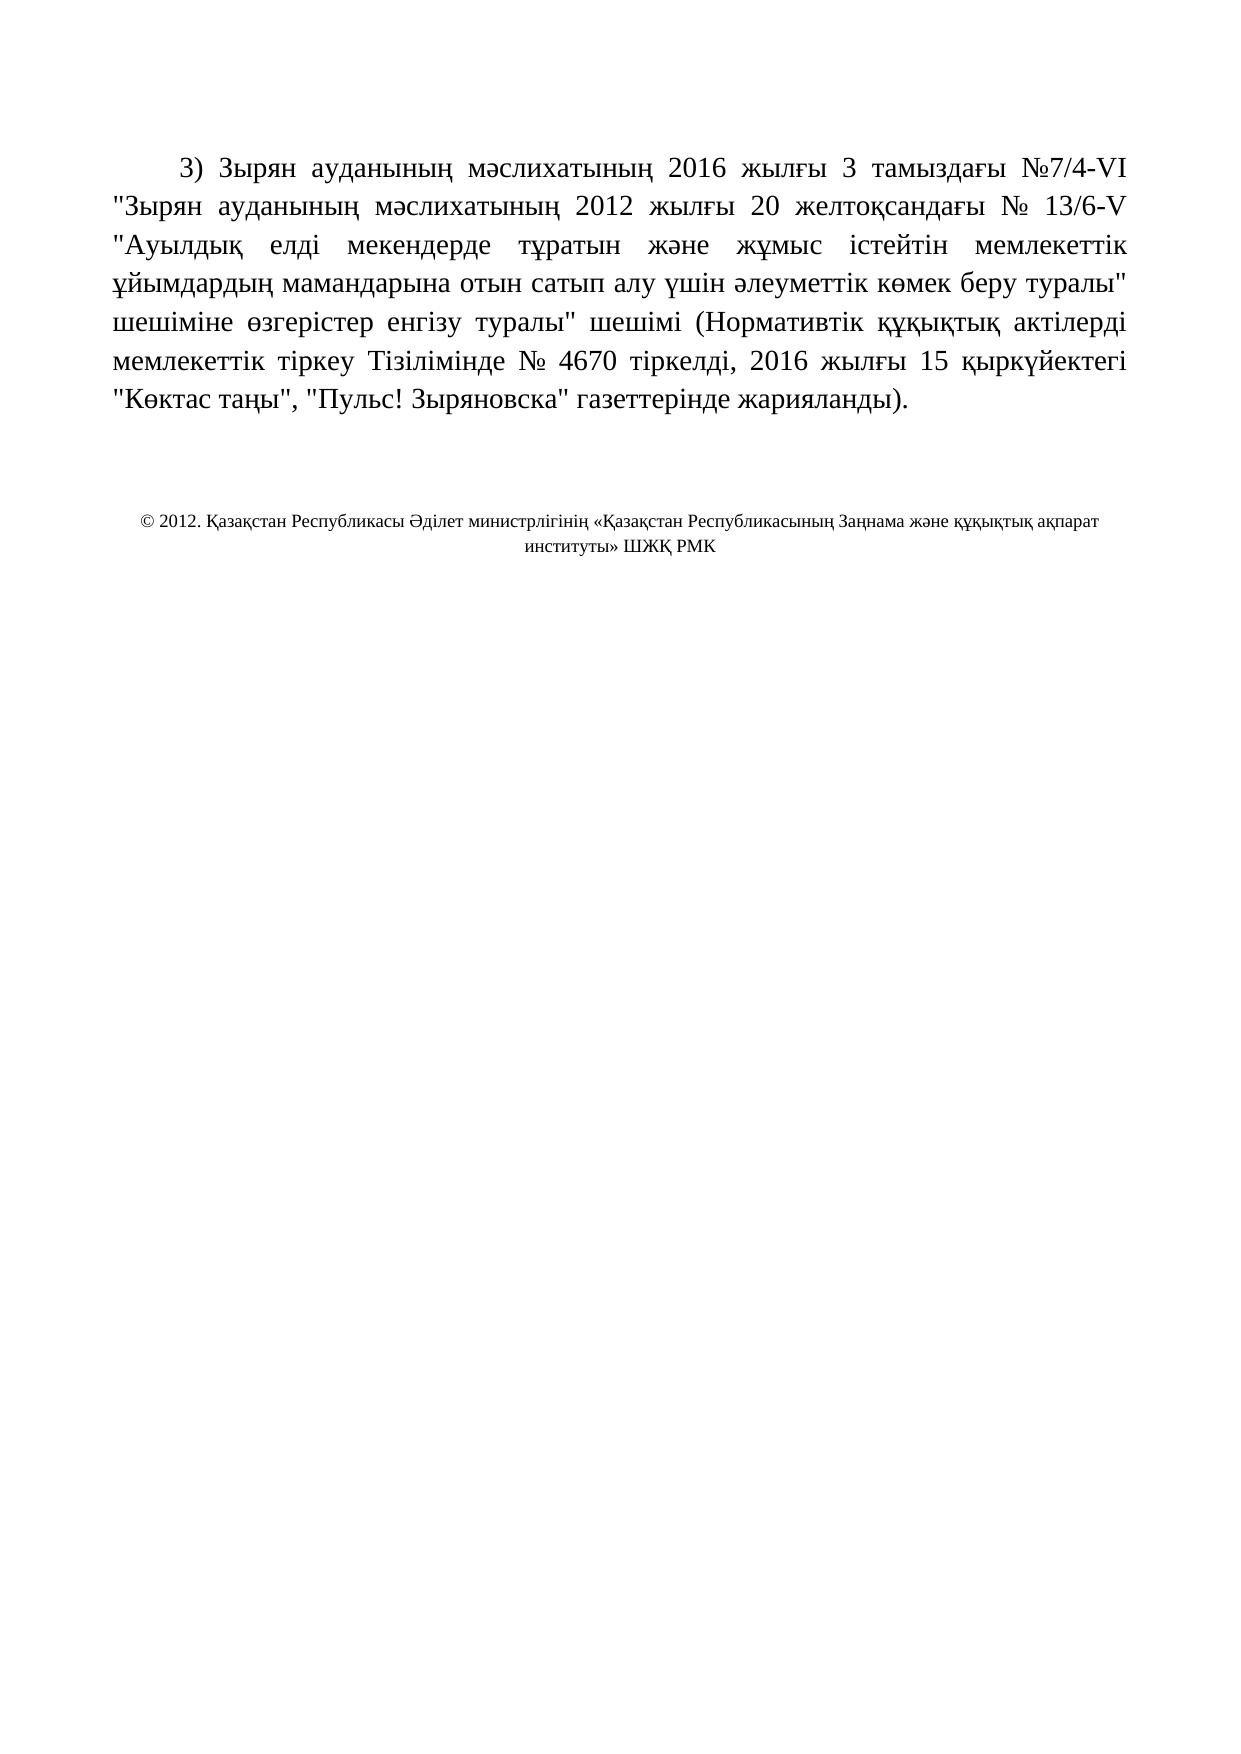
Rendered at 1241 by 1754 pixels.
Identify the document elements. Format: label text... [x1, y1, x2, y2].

text 3) Зырян ауданының мәслихатының 2016 жылғы 3 тамыздағы №7/4-VІ "Зырян ауданының мәслихатының 2012 жылғы 20 желтоқсандағы № 13/6-V "Ауылдық елді мекендерде тұратын және жұмыс істейтін мемлекеттік ұйымдардың мамандарына отын сатып алу үшін әлеуметтік көмек беру туралы" шешіміне өзгерістер енгізу туралы" шешімі (Нормативтік құқықтық актілерді мемлекеттік тіркеу Тізілімінде № 4670 тіркелді, 2016 жылғы 15 қыркүйектегі "Көктас таңы", "Пульс! Зыряновска" газеттерінде жарияланды). [112, 150, 1128, 415]
text © 2012. Қазақстан Республикасы Әділет министрлігінің «Қазақстан Республикасының Заңнама және құқықтық ақпарат институты» ШЖҚ РМК [112, 510, 1128, 557]
